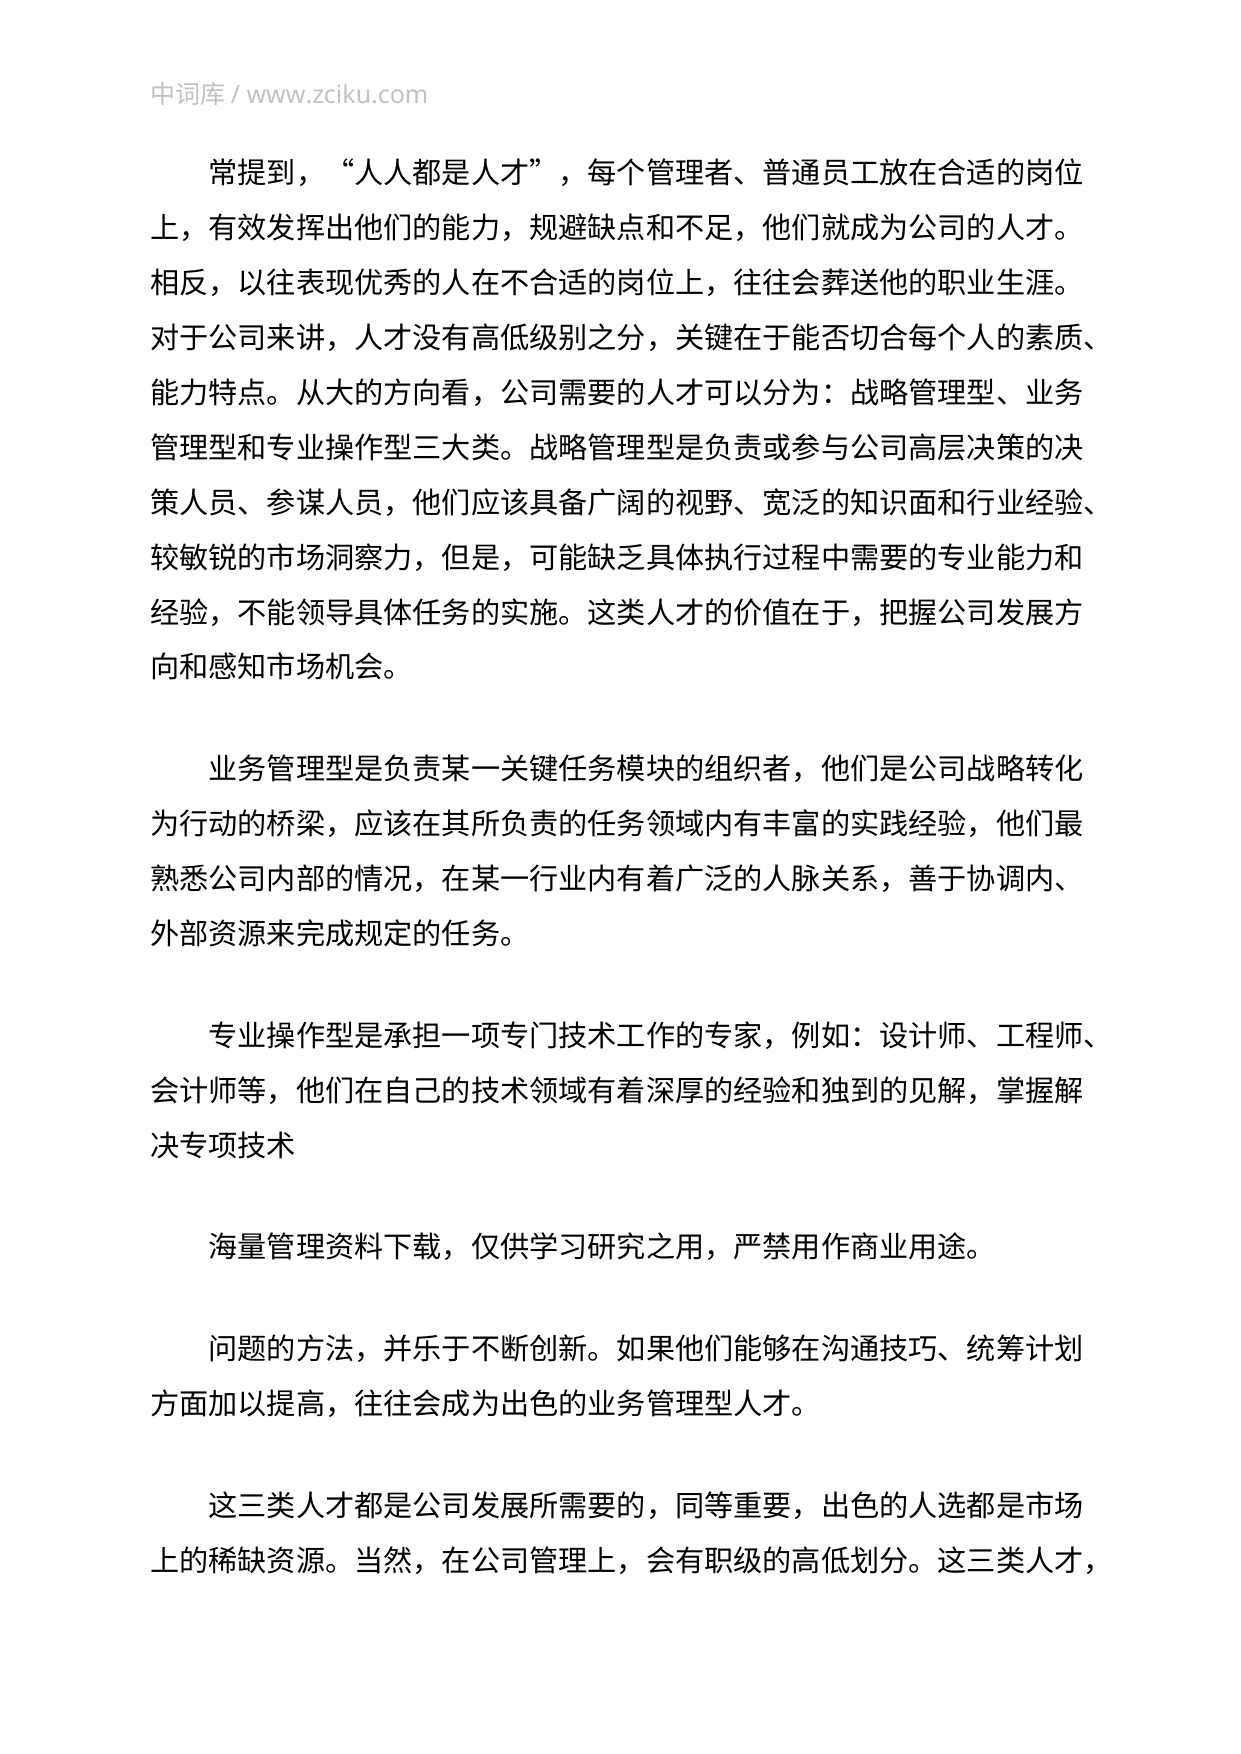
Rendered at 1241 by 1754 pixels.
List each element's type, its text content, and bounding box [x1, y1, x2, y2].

text 业务管理型是负责某一关键任务模块的组织者，他们是公司战略转化为行动的桥梁，应该在其所负责的任务领域内有丰富的实践经验，他们最熟悉公司内部的情况，在某一行业内有着广泛的人脉关系，善于协调内、外部资源来完成规定的任务。 [150, 746, 1090, 953]
text 常提到，“人人都是人才”，每个管理者、普通员工放在合适的岗位上，有效发挥出他们的能力，规避缺点和不足，他们就成为公司的人才。相反，以往表现优秀的人在不合适的岗位上，往往会葬送他的职业生涯。对于公司来讲，人才没有高低级别之分，关键在于能否切合每个人的素质、能力特点。从大的方向看，公司需要的人才可以分为：战略管理型、业务管理型和专业操作型三大类。战略管理型是负责或参与公司高层决策的决策人员、参谋人员，他们应该具备广阔的视野、宽泛的知识面和行业经验、较敏锐的市场洞察力，但是，可能缺乏具体执行过程中需要的专业能力和经验，不能领导具体任务的实施。这类人才的价值在于，把握公司发展方向和感知市场机会。 [150, 150, 1090, 686]
text 专业操作型是承担一项专门技术工作的专家，例如：设计师、工程师、会计师等，他们在自己的技术领域有着深厚的经验和独到的见解，掌握解决专项技术 [150, 1012, 1090, 1164]
text 海量管理资料下载，仅供学习研究之用，严禁用作商业用途。 [150, 1224, 1090, 1266]
text 问题的方法，并乐于不断创新。如果他们能够在沟通技巧、统筹计划方面加以提高，往往会成为出色的业务管理型人才。 [150, 1326, 1090, 1423]
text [150, 1482, 1090, 1579]
